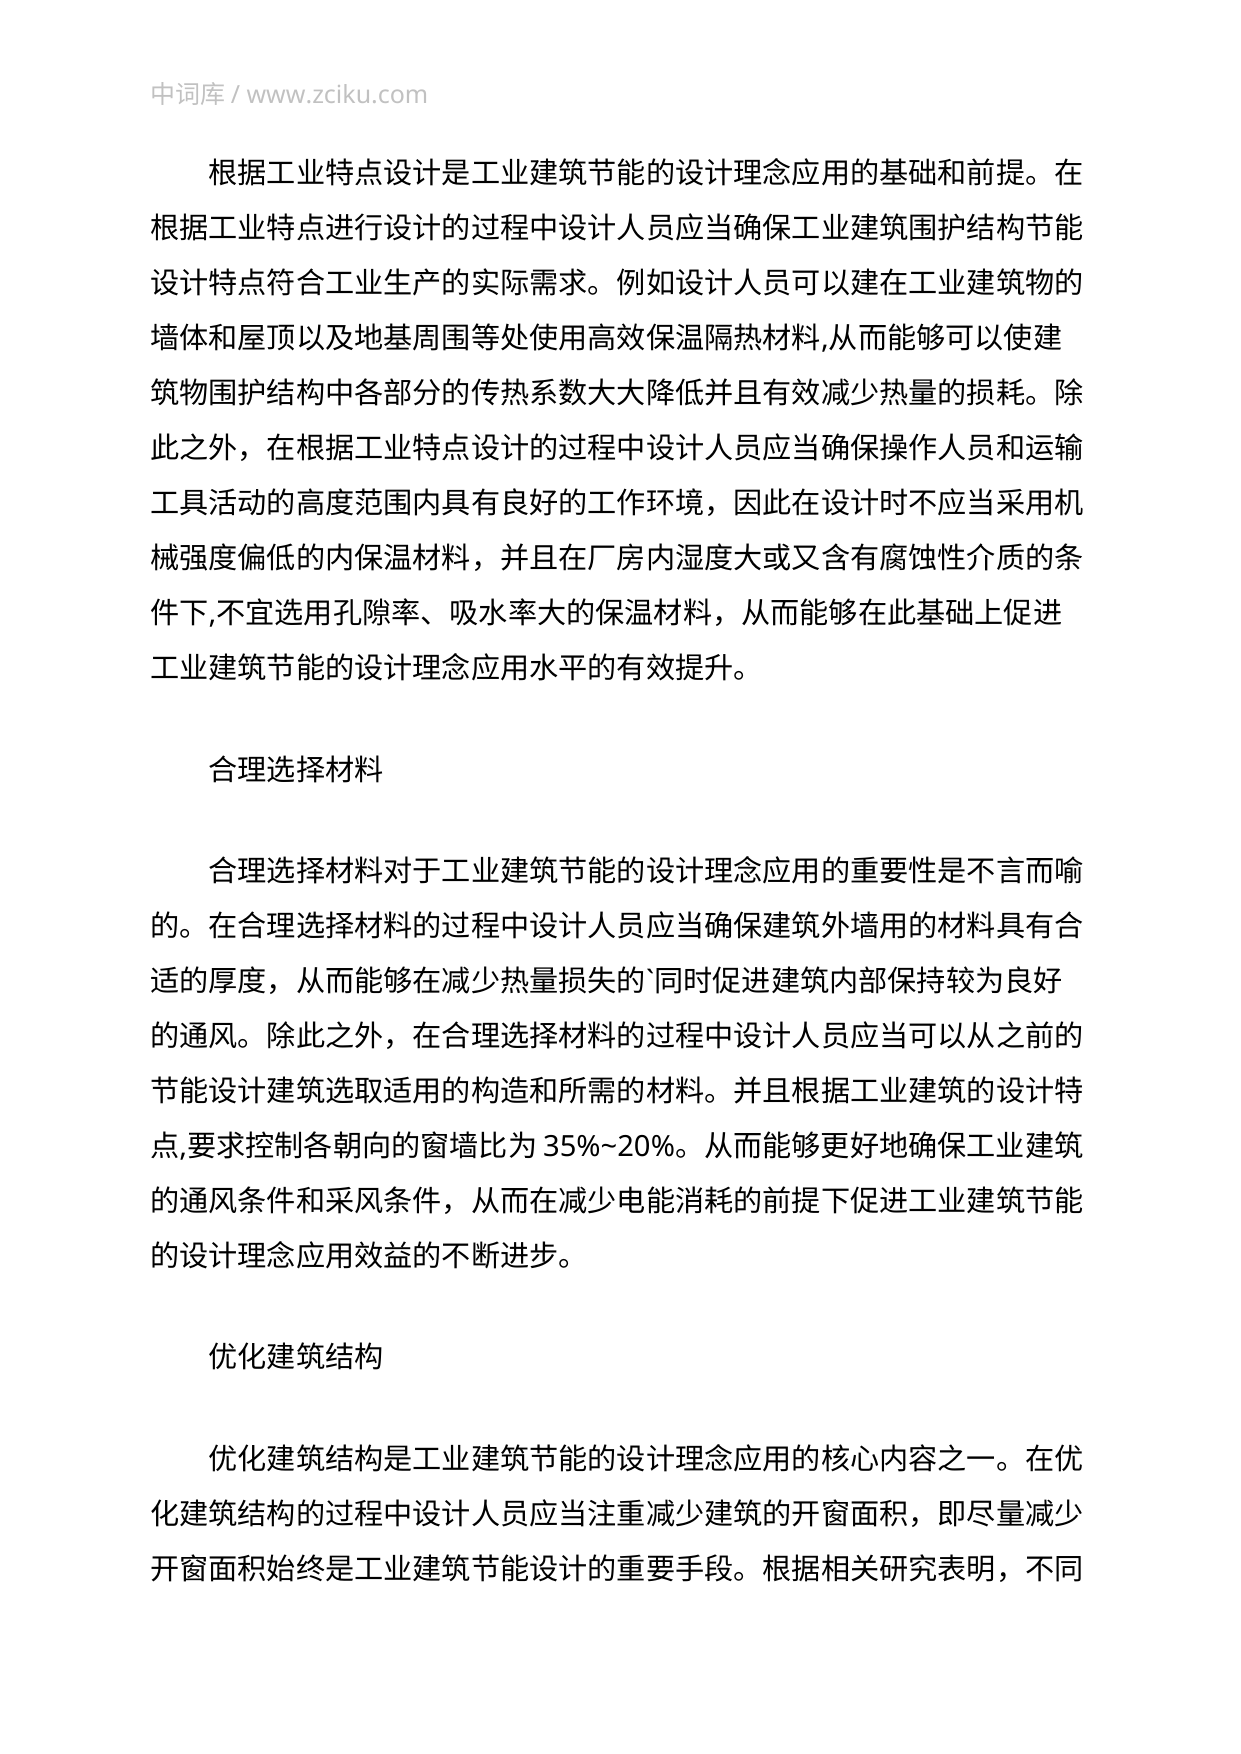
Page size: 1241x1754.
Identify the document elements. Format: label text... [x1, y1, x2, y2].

text 合理选择材料对于工业建筑节能的设计理念应用的重要性是不言而喻的。在合理选择材料的过程中设计人员应当确保建筑外墙用的材料具有合适的厚度，从而能够在减少热量损失的`同时促进建筑内部保持较为良好的通风。除此之外，在合理选择材料的过程中设计人员应当可以从之前的节能设计建筑选取适用的构造和所需的材料。并且根据工业建筑的设计特点,要求控制各朝向的窗墙比为35%~20%。从而能够更好地确保工业建筑的通风条件和采风条件，从而在减少电能消耗的前提下促进工业建筑节能的设计理念应用效益的不断进步。 [150, 848, 1090, 1274]
text 合理选择材料 [150, 746, 1090, 788]
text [150, 1436, 1090, 1588]
text 根据工业特点设计是工业建筑节能的设计理念应用的基础和前提。在根据工业特点进行设计的过程中设计人员应当确保工业建筑围护结构节能设计特点符合工业生产的实际需求。例如设计人员可以建在工业建筑物的墙体和屋顶以及地基周围等处使用高效保温隔热材料,从而能够可以使建筑物围护结构中各部分的传热系数大大降低并且有效减少热量的损耗。除此之外，在根据工业特点设计的过程中设计人员应当确保操作人员和运输工具活动的高度范围内具有良好的工作环境，因此在设计时不应当采用机械强度偏低的内保温材料，并且在厂房内湿度大或又含有腐蚀性介质的条件下,不宜选用孔隙率、吸水率大的保温材料，从而能够在此基础上促进工业建筑节能的设计理念应用水平的有效提升。 [150, 150, 1090, 687]
text 优化建筑结构 [150, 1334, 1090, 1376]
